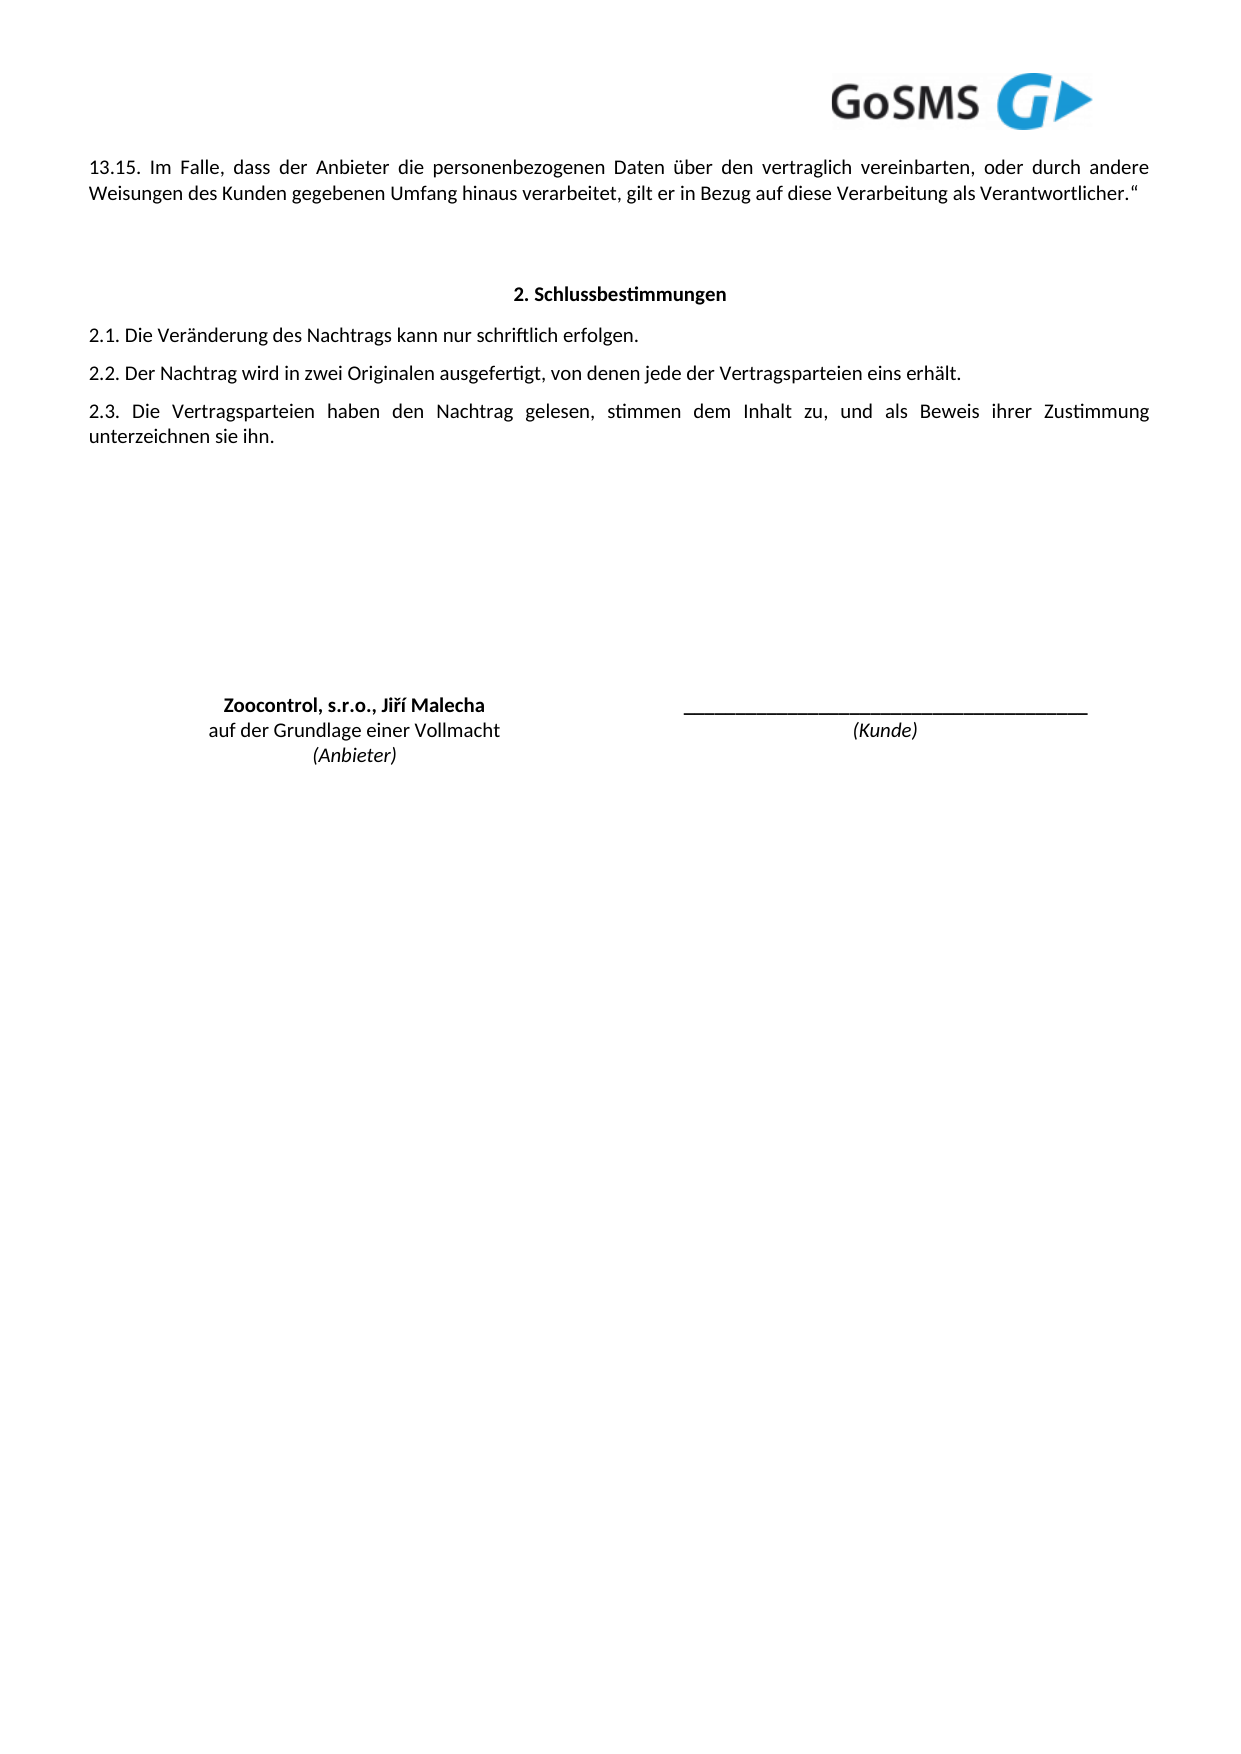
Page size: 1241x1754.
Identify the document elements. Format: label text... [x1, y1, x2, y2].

text 2.2. Der Nachtrag wird in zwei Originalen ausgefertigt, von denen jede der Vertragsparteien eins erhält. [88, 360, 1152, 386]
text 2.1. Die Veränderung des Nachtrags kann nur schriftlich erfolgen. [88, 322, 1152, 348]
text 2. Schlussbestimmungen [148, 281, 1093, 306]
text Zoocontrol, s.r.o., Jiří Malecha _______________________________________ [148, 692, 1152, 717]
text (Anbieter) [148, 743, 1152, 768]
text 2.3. Die Vertragsparteien haben den Nachtrag gelesen, stimmen dem Inhalt zu, und als Beweis ihrer Zustimmung unterzeichnen sie ihn. [88, 398, 1152, 449]
picture [831, 73, 1093, 130]
text auf der Grundlage einer Vollmacht (Kunde) [148, 717, 1152, 743]
text 13.15. Im Falle, dass der Anbieter die personenbezogenen Daten über den vertraglich vereinbarten, oder durch andere Weisungen des Kunden gegebenen Umfang hinaus verarbeitet, gilt er in Bezug auf diese Verarbeitung als Verantwortlicher.“ [88, 154, 1152, 205]
